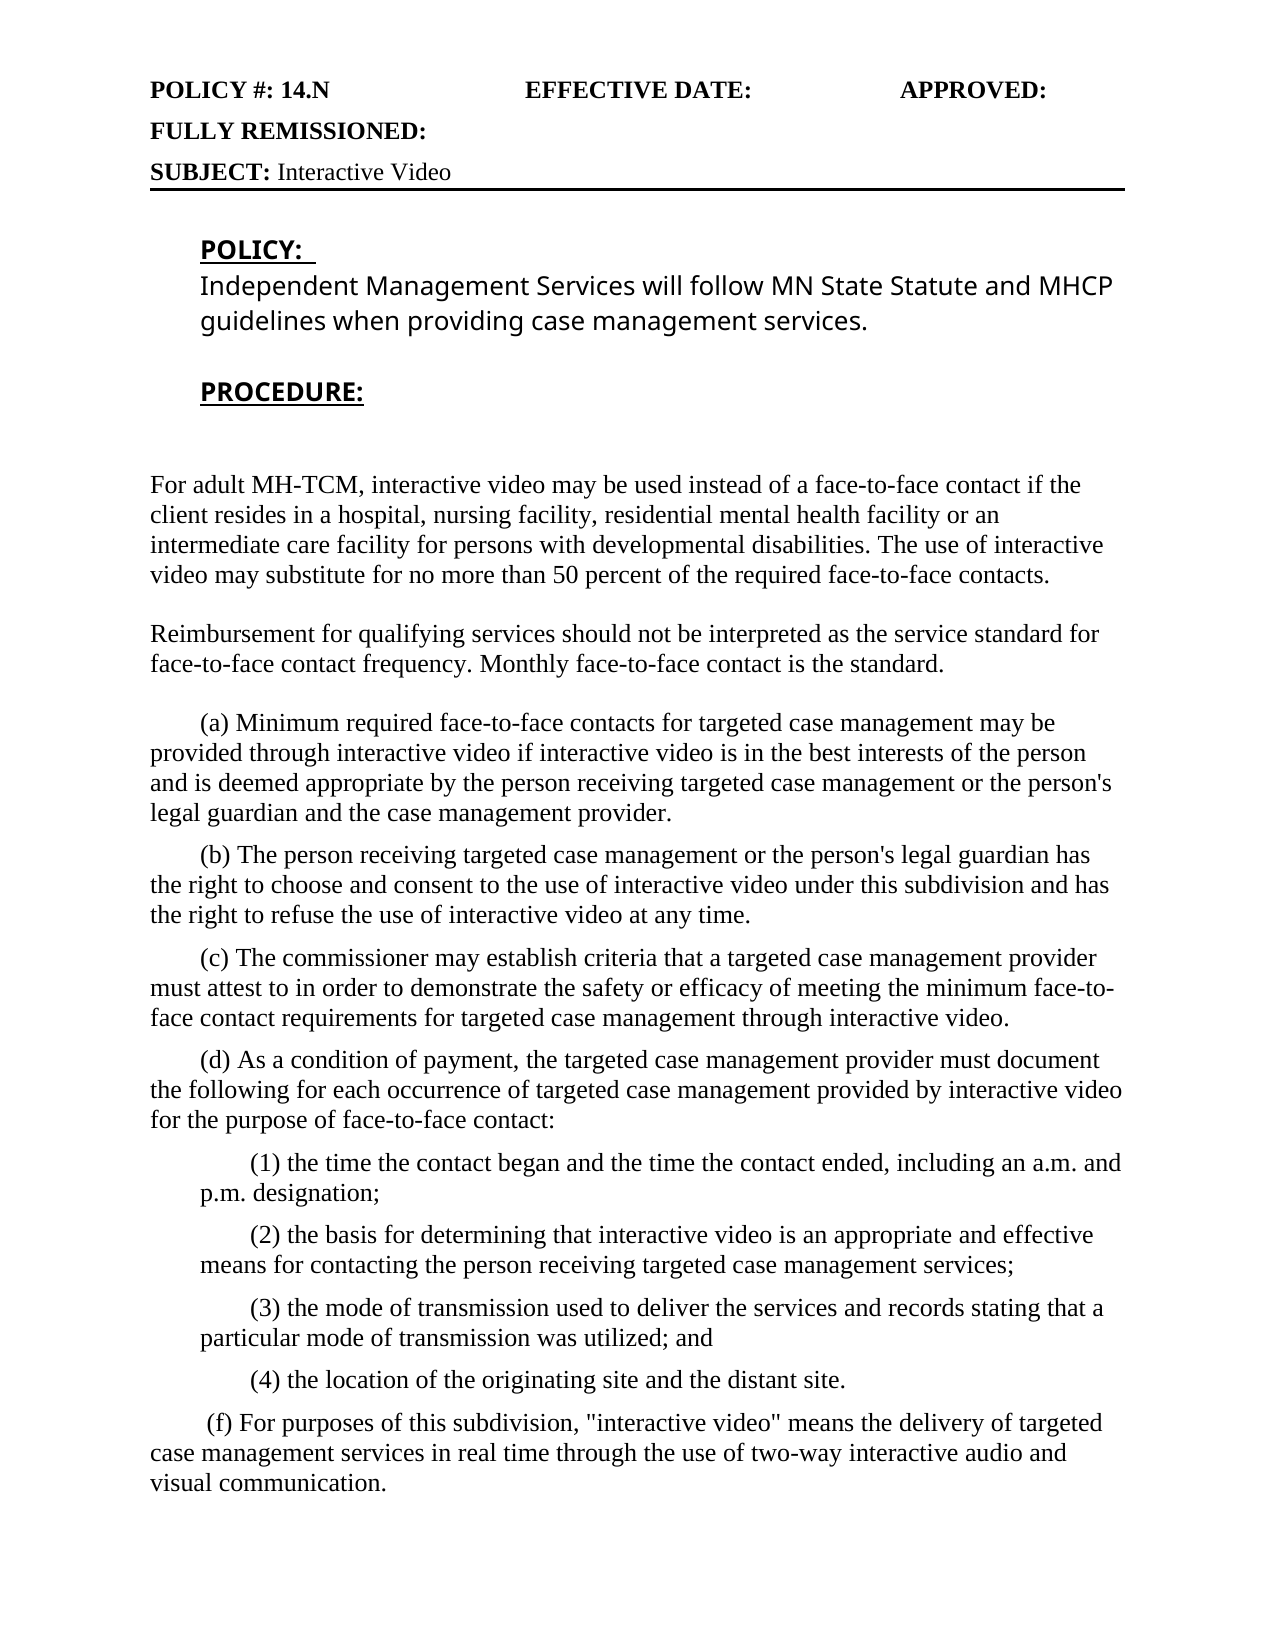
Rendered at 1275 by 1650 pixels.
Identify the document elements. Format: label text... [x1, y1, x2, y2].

text (d) As a condition of payment, the targeted case management provider must document the following for each occurrence of targeted case management provided by interactive video for the purpose of face-to-face contact: [150, 1044, 1125, 1134]
text (c) The commissioner may establish criteria that a targeted case management provider must attest to in order to demonstrate the safety or efficacy of meeting the minimum face-to-face contact requirements for targeted case management through interactive video. [150, 942, 1125, 1032]
text (1) the time the contact began and the time the contact ended, including an a.m. and p.m. designation; [200, 1147, 1125, 1207]
text (f) For purposes of this subdivision, "interactive video" means the delivery of targeted case management services in real time through the use of two-way interactive audio and visual communication. [150, 1407, 1125, 1497]
text Reimbursement for qualifying services should not be interpreted as the service standard for face-to-face contact frequency. Monthly face-to-face contact is the standard. [150, 618, 1125, 678]
text Independent Management Services will follow MN State Statute and MHCP guidelines when providing case management services. [200, 267, 1125, 338]
text (2) the basis for determining that interactive video is an appropriate and effective means for contacting the person receiving targeted case management services; [200, 1219, 1125, 1279]
text (a) Minimum required face-to-face contacts for targeted case management may be provided through interactive video if interactive video is in the best interests of the person and is deemed appropriate by the person receiving targeted case management or the person's legal guardian and the case management provider. [150, 707, 1125, 827]
text (3) the mode of transmission used to deliver the services and records stating that a particular mode of transmission was utilized; and [200, 1292, 1125, 1352]
text (b) The person receiving targeted case management or the person's legal guardian has the right to choose and consent to the use of interactive video under this subdivision and has the right to refuse the use of interactive video at any time. [150, 839, 1125, 929]
text For adult MH-TCM, interactive video may be used instead of a face-to-face contact if the client resides in a hospital, nursing facility, residential mental health facility or an intermediate care facility for persons with developmental disabilities. The use of interactive video may substitute for no more than 50 percent of the required face-to-face contacts. [150, 469, 1125, 589]
text POLICY: [200, 232, 1125, 267]
text PROCEDURE: [200, 374, 1125, 409]
text (4) the location of the originating site and the distant site. [200, 1364, 1125, 1394]
